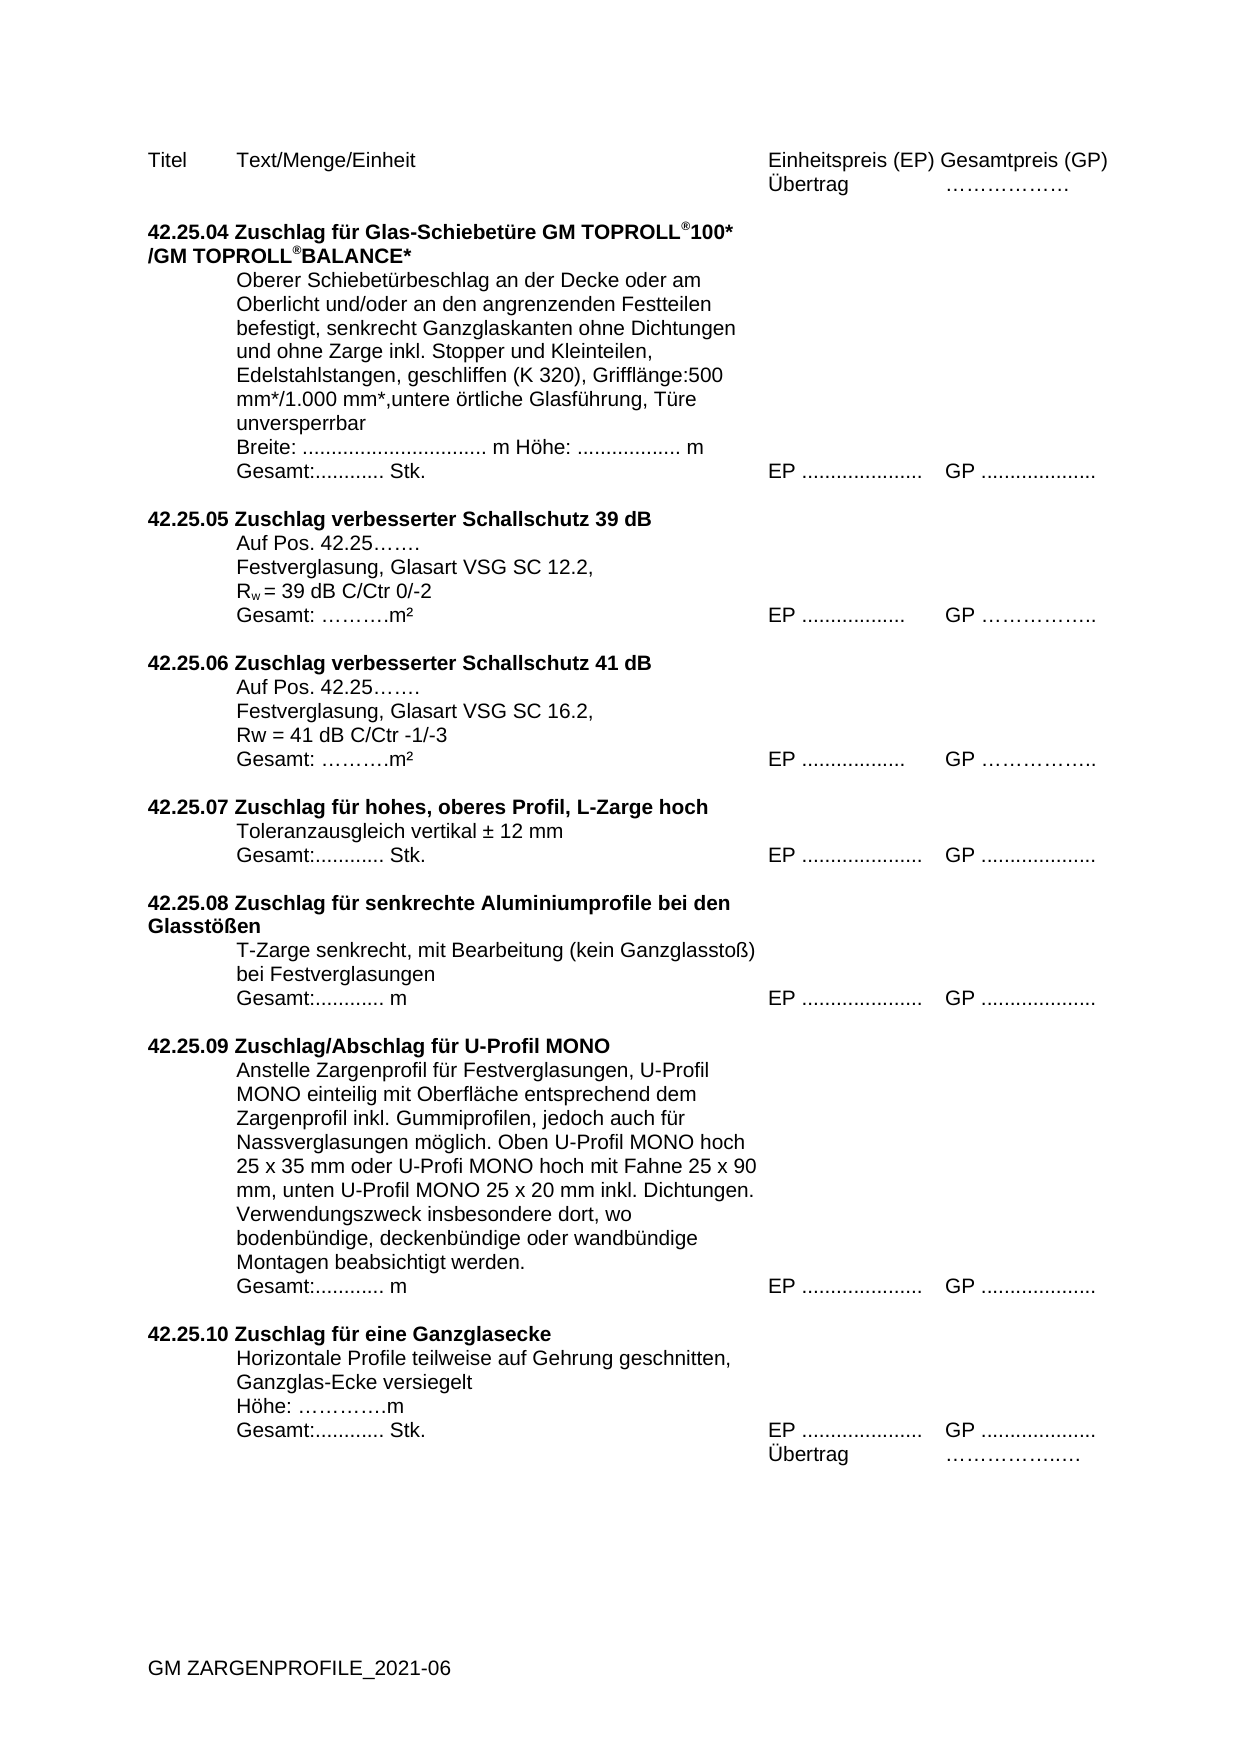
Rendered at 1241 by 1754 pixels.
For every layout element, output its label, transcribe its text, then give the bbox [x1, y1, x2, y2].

text 42.25.04 Zuschlag für Glas-Schiebetüre GM TOPROLL®100* [148, 219, 768, 243]
text 42.25.08 Zuschlag für senkrechte Aluminiumprofile bei den Glasstößen [148, 890, 768, 938]
text Anstelle Zargenprofil für Festverglasungen, U-Profil MONO einteilig mit Oberfläche entsprechend dem Zargenprofil inkl. Gummiprofilen, jedoch auch für Nassverglasungen möglich. Oben U-Profil MONO hoch 25 x 35 mm oder U-Profi MONO hoch mit Fahne 25 x 90 mm, unten U-Profil MONO 25 x 20 mm inkl. Dichtungen. Verwendungszweck insbesondere dort, wo bodenbündige, deckenbündige oder wandbündige Montagen beabsichtigt werden. [236, 1058, 768, 1274]
text Titel Text/Menge/Einheit Einheitspreis (EP) Gesamtpreis (GP) [148, 148, 1122, 172]
text Auf Pos. 42.25……. [236, 675, 768, 699]
text T-Zarge senkrecht, mit Bearbeitung (kein Ganzglasstoß) bei Festverglasungen [236, 938, 768, 986]
text Breite: ................................ m Höhe: .................. m [236, 435, 768, 459]
text /GM TOPROLL®BALANCE* [148, 243, 768, 267]
text Oberer Schiebetürbeschlag an der Decke oder am Oberlicht und/oder an den angrenzenden Festteilen befestigt, senkrecht Ganzglaskanten ohne Dichtungen und ohne Zarge inkl. Stopper und Kleinteilen, Edelstahlstangen, geschliffen (K 320), Grifflänge:500 mm*/1.000 mm*,untere örtliche Glasführung, Türe unversperrbar [236, 267, 768, 435]
text 42.25.10 Zuschlag für eine Ganzglasecke [148, 1322, 768, 1346]
text Gesamt:............ m EP ..................... GP .................... [236, 1274, 1122, 1298]
text Toleranzausgleich vertikal ± 12 mm [236, 818, 768, 842]
text Gesamt:............ Stk. EP ..................... GP .................... [236, 1417, 1122, 1441]
text Gesamt: ……….m² EP .................. GP …………….. [236, 603, 1122, 627]
text Gesamt:............ m EP ..................... GP .................... [236, 986, 1122, 1010]
text 42.25.07 Zuschlag für hohes, oberes Profil, L-Zarge hoch [148, 794, 768, 818]
text Übertrag ……………… [236, 172, 1122, 196]
text 42.25.05 Zuschlag verbesserter Schallschutz 39 dB [148, 507, 768, 531]
text Höhe: ………….m [236, 1393, 1122, 1417]
text Gesamt:............ Stk. EP ..................... GP .................... [236, 459, 1122, 483]
text Übertrag ……………..… [236, 1441, 1122, 1465]
text Auf Pos. 42.25……. [236, 531, 768, 555]
text Horizontale Profile teilweise auf Gehrung geschnitten, Ganzglas-Ecke versiegelt [236, 1346, 768, 1393]
text Gesamt: ……….m² EP .................. GP …………….. [236, 747, 1122, 771]
text Gesamt:............ Stk. EP ..................... GP .................... [236, 842, 1122, 866]
text Rw = 41 dB C/Ctr -1/-3 [236, 723, 768, 747]
text 42.25.09 Zuschlag/Abschlag für U-Profil MONO [148, 1034, 768, 1058]
text Festverglasung, Glasart VSG SC 12.2, [236, 555, 768, 579]
text Festverglasung, Glasart VSG SC 16.2, [236, 699, 768, 723]
text 42.25.06 Zuschlag verbesserter Schallschutz 41 dB [148, 651, 768, 675]
text Rw = 39 dB C/Ctr 0/-2 [236, 579, 768, 603]
